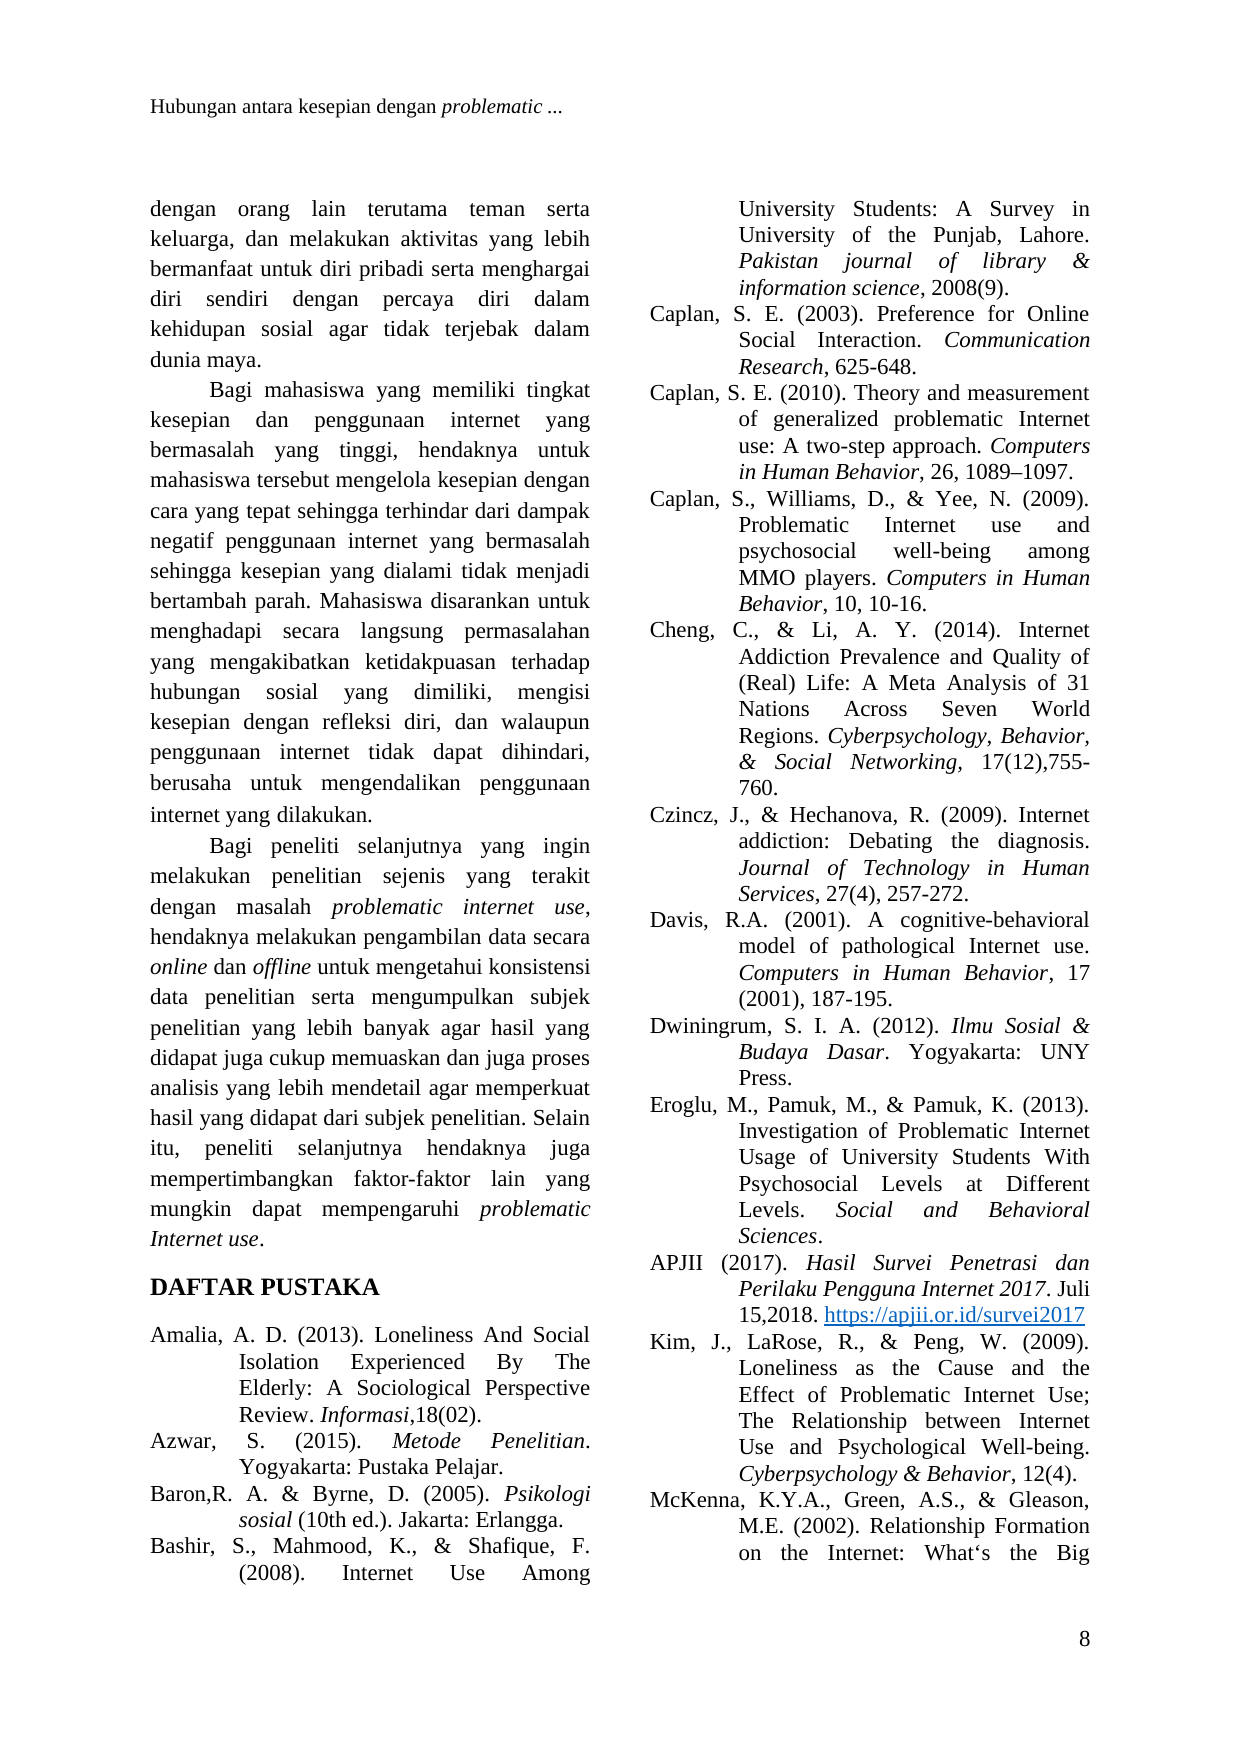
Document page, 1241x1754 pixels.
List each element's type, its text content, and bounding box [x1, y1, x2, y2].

text Kim, J., LaRose, R., & Peng, W. (2009). Loneliness as the Cause and the Effect of Problematic Internet Use; The Relationship between Internet Use and Psychological Well-being. Cyberpsychology & Behavior, 12(4). [649, 1328, 1090, 1486]
text Czincz, J., & Hechanova, R. (2009). Internet addiction: Debating the diagnosis. Journal of Technology in Human Services, 27(4), 257-272. [649, 801, 1090, 906]
text Eroglu, M., Pamuk, M., & Pamuk, K. (2013). Investigation of Problematic Internet Usage of University Students With Psychosocial Levels at Different Levels. Social and Behavioral Sciences. [649, 1091, 1090, 1249]
text Caplan, S. E. (2003). Preference for Online Social Interaction. Communication Research, 625-648. [649, 300, 1090, 379]
text Cheng, C., & Li, A. Y. (2014). Internet Addiction Prevalence and Quality of (Real) Life: A Meta Analysis of 31 Nations Across Seven World Regions. Cyberpsychology, Behavior, & Social Networking, 17(12),755-760. [649, 616, 1090, 801]
text APJII (2017). Hasil Survei Penetrasi dan Perilaku Pengguna Internet 2017. Juli 15,2018. https://apjii.or.id/survei2017 [649, 1249, 1090, 1328]
text Baron,R. A. & Byrne, D. (2005). Psikologi sosial (10th ed.). Jakarta: Erlangga. [150, 1480, 591, 1532]
text Azwar, S. (2015). Metode Penelitian. Yogyakarta: Pustaka Pelajar. [150, 1427, 591, 1480]
text Dwiningrum, S. I. A. (2012). Ilmu Sosial & Budaya Dasar. Yogyakarta: UNY Press. [649, 1012, 1090, 1091]
text Amalia, A. D. (2013). Loneliness And Social Isolation Experienced By The Elderly: A Sociological Perspective Review. Informasi,18(02). [150, 1322, 591, 1427]
text Bagi peneliti selanjutnya yang ingin melakukan penelitian sejenis yang terakit dengan masalah problematic internet use, hendaknya melakukan pengambilan data secara online dan offline untuk mengetahui konsistensi data penelitian serta mengumpulkan subjek penelitian yang lebih banyak agar hasil yang didapat juga cukup memuaskan dan juga proses analisis yang lebih mendetail agar memperkuat hasil yang didapat dari subjek penelitian. Selain itu, peneliti selanjutnya hendaknya juga mempertimbangkan faktor-faktor lain yang mungkin dapat mempengaruhi problematic Internet use. [150, 832, 591, 1251]
text Davis, R.A. (2001). A cognitive-behavioral model of pathological Internet use. Computers in Human Behavior, 17 (2001), 187-195. [649, 906, 1090, 1012]
text Bashir, S., Mahmood, K., & Shafique, F. (2008). Internet Use Among University Students: A Survey in University of the Punjab, Lahore. Pakistan journal of library & information science, 2008(9). [150, 1532, 591, 1585]
text Caplan, S. E. (2010). Theory and measurement of generalized problematic Internet use: A two-step approach. Computers in Human Behavior, 26, 1089–1097. [649, 379, 1090, 484]
text DAFTAR PUSTAKA [150, 1272, 591, 1301]
text Bashir, S., Mahmood, K., & Shafique, F. (2008). Internet Use Among University Students: A Survey in University of the Punjab, Lahore. Pakistan journal of library & information science, 2008(9). [649, 195, 1090, 300]
text Bagi mahasiswa yang memiliki tingkat kesepian dan penggunaan internet yang bermasalah yang tinggi, hendaknya untuk mahasiswa tersebut mengelola kesepian dengan cara yang tepat sehingga terhindar dari dampak negatif penggunaan internet yang bermasalah sehingga kesepian yang dialami tidak menjadi bertambah parah. Mahasiswa disarankan untuk menghadapi secara langsung permasalahan yang mengakibatkan ketidakpuasan terhadap hubungan sosial yang dimiliki, mengisi kesepian dengan refleksi diri, dan walaupun penggunaan internet tidak dapat dihindari, berusaha untuk mengendalikan penggunaan internet yang dilakukan. [150, 376, 591, 828]
text Caplan, S., Williams, D., & Yee, N. (2009). Problematic Internet use and psychosocial well-being among MMO players. Computers in Human Behavior, 10, 10-16. [649, 484, 1090, 616]
